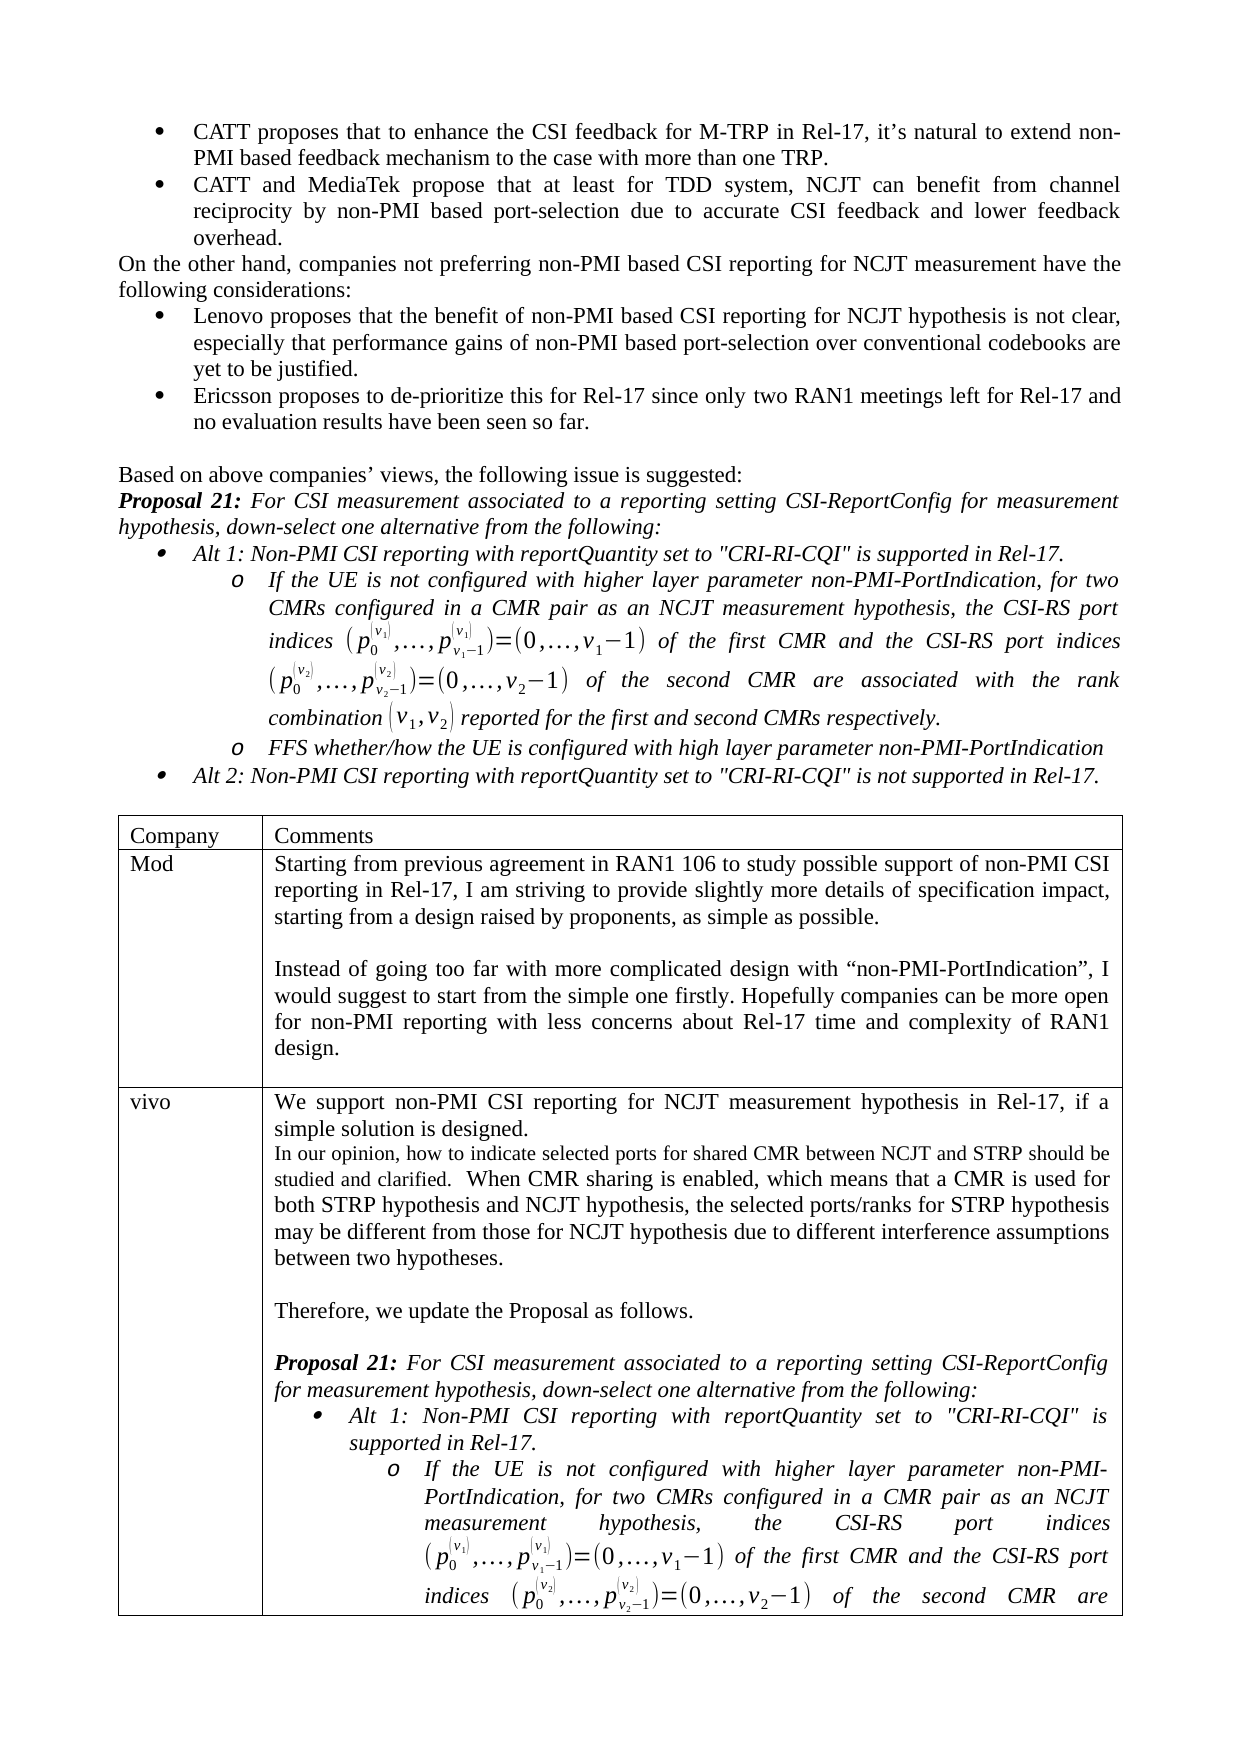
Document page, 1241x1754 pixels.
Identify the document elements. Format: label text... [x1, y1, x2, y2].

list CATT proposes that to enhance the CSI feedback for M-TRP in Rel-17, it’s natural to extend non-PMI based feedback mechanism to the case with more than one TRP. [156, 118, 1122, 171]
table_cell Starting from previous agreement in RAN1 106 to study possible support of non-PMI CSI reporting in Rel-17, I am striving to provide slightly more details of specification impact, starting from a design raised by proponents, as simple as possible. Instead of going too far with more complicated design with “non-PMI-PortIndication”, I would suggest to start from the simple one firstly. Hopefully companies can be more open for non-PMI reporting with less concerns about Rel-17 time and complexity of RAN1 design. [263, 850, 1122, 1087]
text Based on above companies’ views, the following issue is suggested: [118, 461, 1122, 487]
list Alt 1: Non-PMI CSI reporting with reportQuantity set to "CRI-RI-CQI" is supported in Rel-17. [156, 540, 1122, 566]
text Proposal 21: For CSI measurement associated to a reporting setting CSI-ReportConfig for measurement hypothesis, down-select one alternative from the following: [118, 487, 1122, 540]
list If the UE is not configured with higher layer parameter non-PMI-PortIndication, for two CMRs configured in a CMR pair as an NCJT measurement hypothesis, the CSI-RS port indices of the first CMR and the CSI-RS port indices of the second CMR are associated with the rank combination reported for the first and second CMRs respectively. [231, 566, 1122, 734]
table_cell vivo [119, 1088, 262, 1615]
list Alt 2: Non-PMI CSI reporting with reportQuantity set to "CRI-RI-CQI" is not supported in Rel-17. [156, 763, 1122, 789]
list Ericsson proposes to de-prioritize this for Rel-17 since only two RAN1 meetings left for Rel-17 and no evaluation results have been seen so far. [156, 382, 1122, 434]
table_cell Mod [119, 850, 262, 1087]
table_header Company [119, 816, 262, 849]
list Lenovo proposes that the benefit of non-PMI based CSI reporting for NCJT hypothesis is not clear, especially that performance gains of non-PMI based port-selection over conventional codebooks are yet to be justified. [156, 303, 1122, 382]
list CATT and MediaTek propose that at least for TDD system, NCJT can benefit from channel reciprocity by non-PMI based port-selection due to accurate CSI feedback and lower feedback overhead. [156, 171, 1122, 250]
list FFS whether/how the UE is configured with high layer parameter non-PMI-PortIndication [231, 734, 1122, 763]
text On the other hand, companies not preferring non-PMI based CSI reporting for NCJT measurement have the following considerations: [118, 250, 1122, 303]
table_header Comments [263, 816, 1122, 849]
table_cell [263, 1088, 1122, 1615]
